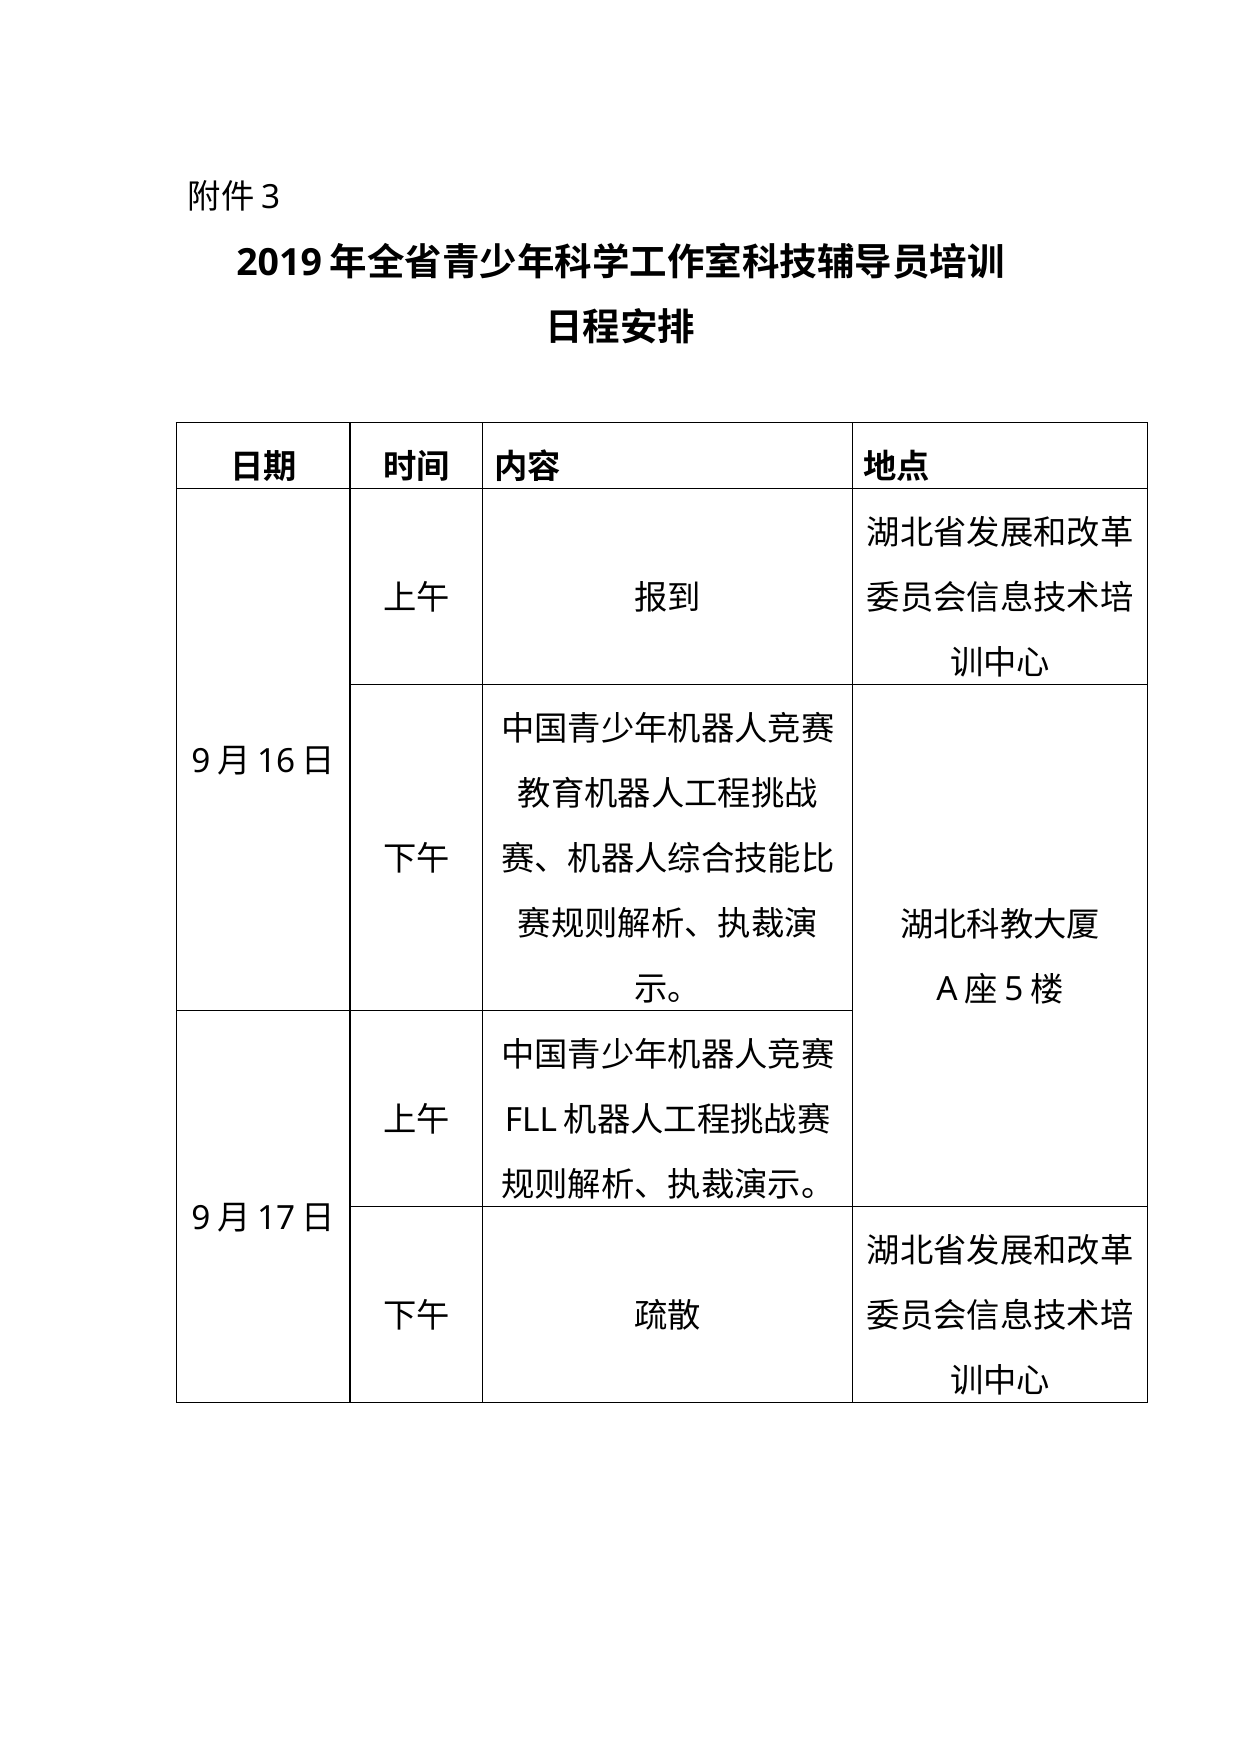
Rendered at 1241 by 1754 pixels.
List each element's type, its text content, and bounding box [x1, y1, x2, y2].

table_cell 上午 [351, 489, 482, 684]
table_cell 中国青少年机器人竞赛教育机器人工程挑战赛、机器人综合技能比赛规则解析、执裁演示。 [483, 685, 852, 1010]
table_cell 下午 [351, 685, 482, 1010]
table_header 地点 [853, 423, 1147, 488]
table_cell 湖北省发展和改革委员会信息技术培训中心 [853, 1207, 1147, 1402]
table_cell 湖北科教大厦 A座5楼 [853, 685, 1147, 1206]
text 附件3 [187, 162, 1053, 227]
table_cell 下午 [351, 1207, 482, 1402]
table_cell 疏散 [483, 1207, 852, 1402]
table_cell 9月16日 [177, 489, 349, 1010]
table_cell 上午 [351, 1011, 482, 1206]
text 日程安排 [187, 292, 1053, 357]
table_cell 报到 [483, 489, 852, 684]
table_header 日期 [177, 423, 349, 488]
table_cell 湖北省发展和改革委员会信息技术培训中心 [853, 489, 1147, 684]
text 2019年全省青少年科学工作室科技辅导员培训 [187, 227, 1053, 292]
table_header 时间 [351, 423, 482, 488]
table_cell 9月17日 [177, 1011, 349, 1402]
table_header 内容 [483, 423, 852, 488]
table_cell 中国青少年机器人竞赛FLL机器人工程挑战赛规则解析、执裁演示。 [483, 1011, 852, 1206]
